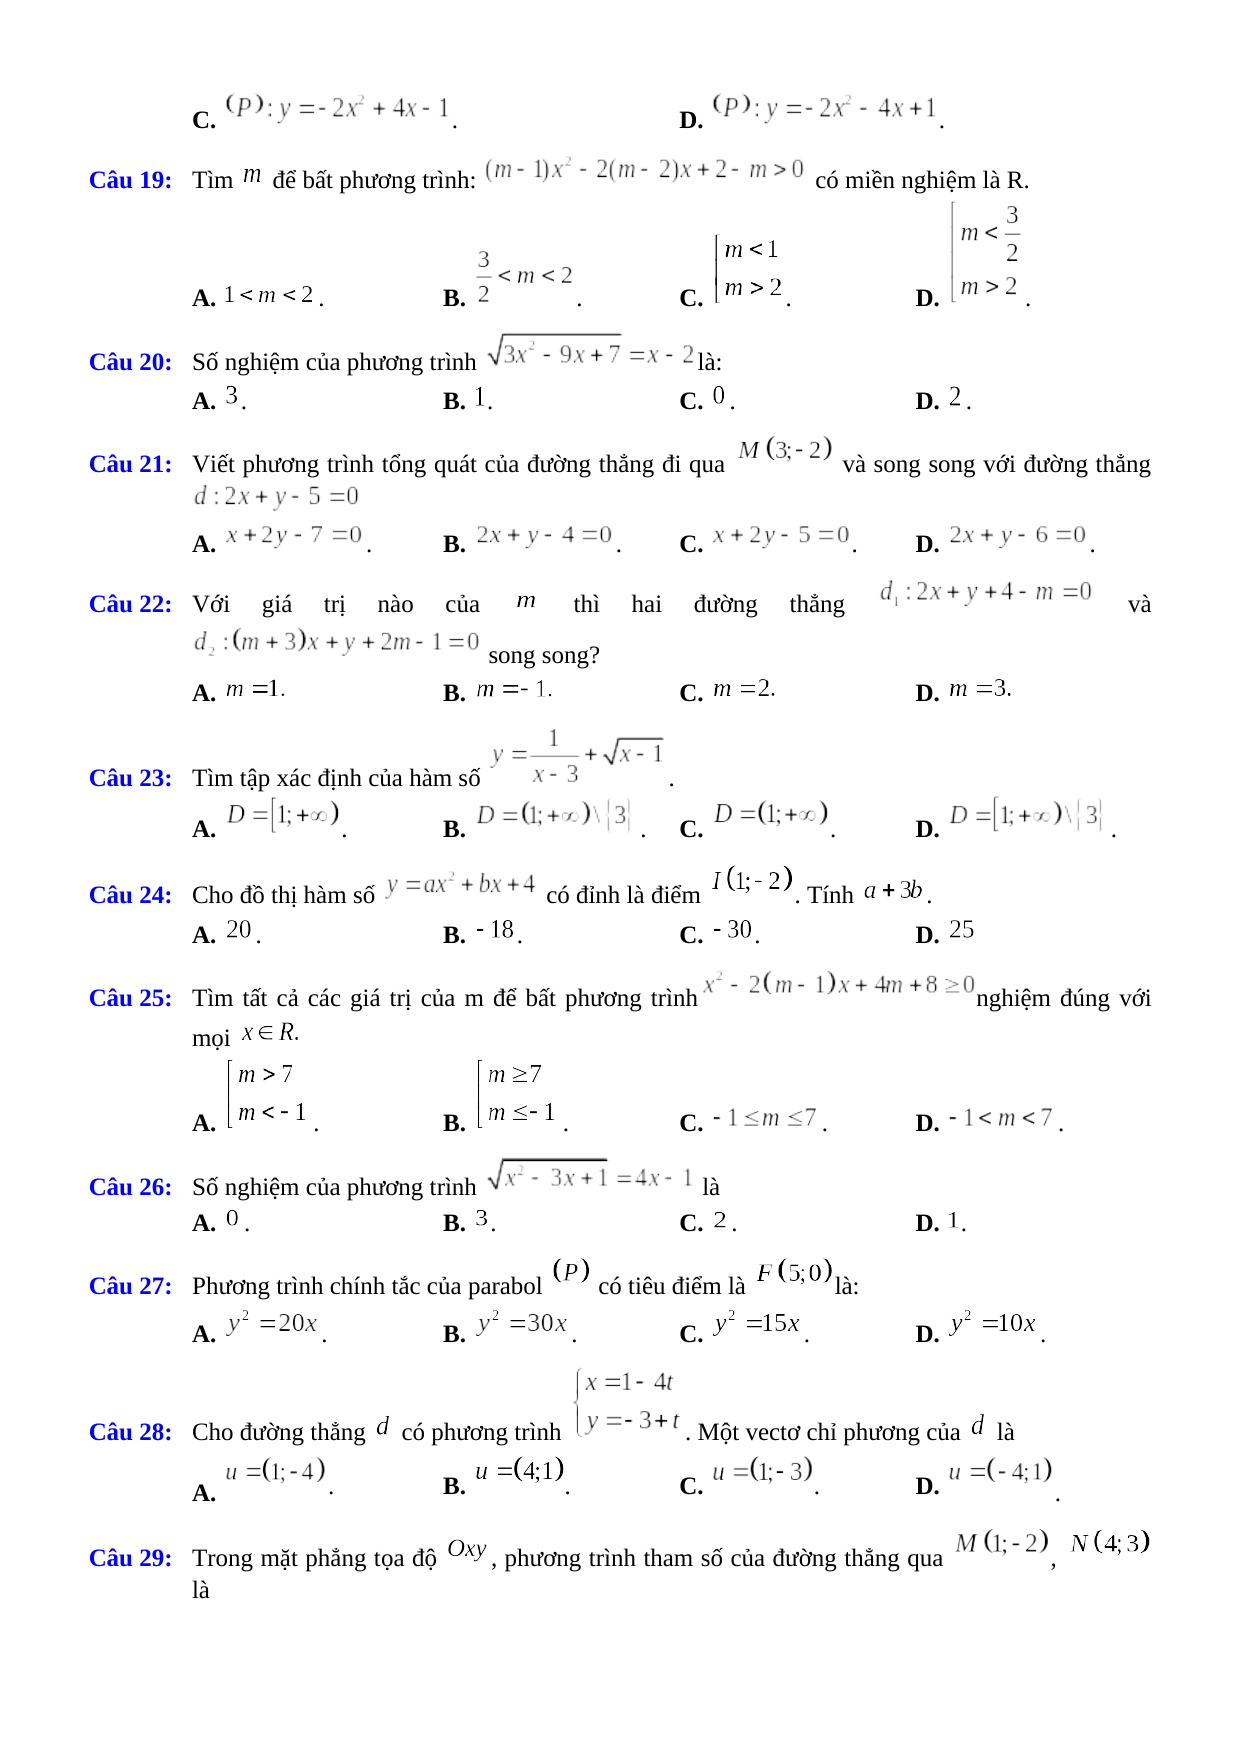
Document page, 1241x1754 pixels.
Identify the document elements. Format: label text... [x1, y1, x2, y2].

list Tìm tất cả các giá trị của m để bất phương trìnhnghiệm đúng với mọi [88, 965, 1152, 1051]
text A. . B. . C. . D. . [192, 380, 1152, 415]
list Tìm tập xác định của hàm số . [88, 724, 1152, 792]
text A. B. C. D. [192, 673, 1152, 707]
text A. . B. . C. . D. . [192, 520, 1152, 558]
list Trong mặt phẳng tọa độ , phương trình tham số của đường thẳng qua , là [88, 1525, 1152, 1604]
text A. . B. . C. . D. . [192, 1056, 1152, 1137]
text A. . B. . C. . D. [192, 913, 1152, 949]
text A. . B. . C. . D. . [192, 1450, 1152, 1507]
text C. . D. . [192, 88, 1152, 133]
list Số nghiệm của phương trình là [88, 1154, 1152, 1200]
list Cho đồ thị hàm số có đỉnh là điểm . Tính . [88, 859, 1152, 909]
list Viết phương trình tổng quát của đường thẳng đi qua và song song với đường thẳng [88, 432, 1152, 516]
text A. . B. . C. . D. . [192, 796, 1152, 843]
text A. . B. . C. . D. . [192, 1304, 1152, 1347]
list Phương trình chính tắc của parabol có tiêu điểm là là: [88, 1253, 1152, 1300]
list Số nghiệm của phương trình là: [88, 329, 1152, 376]
list Tìm để bất phương trình: có miền nghiệm là R. [88, 150, 1152, 194]
list Với giá trị nào của thì hai đường thẳng và song song? [88, 575, 1152, 669]
text A. . B. . C. . D. . [192, 1205, 1152, 1236]
text A. . B. . C. . D. . [192, 198, 1152, 312]
list Cho đường thẳng có phương trình . Một vectơ chỉ phương của là [88, 1364, 1152, 1446]
